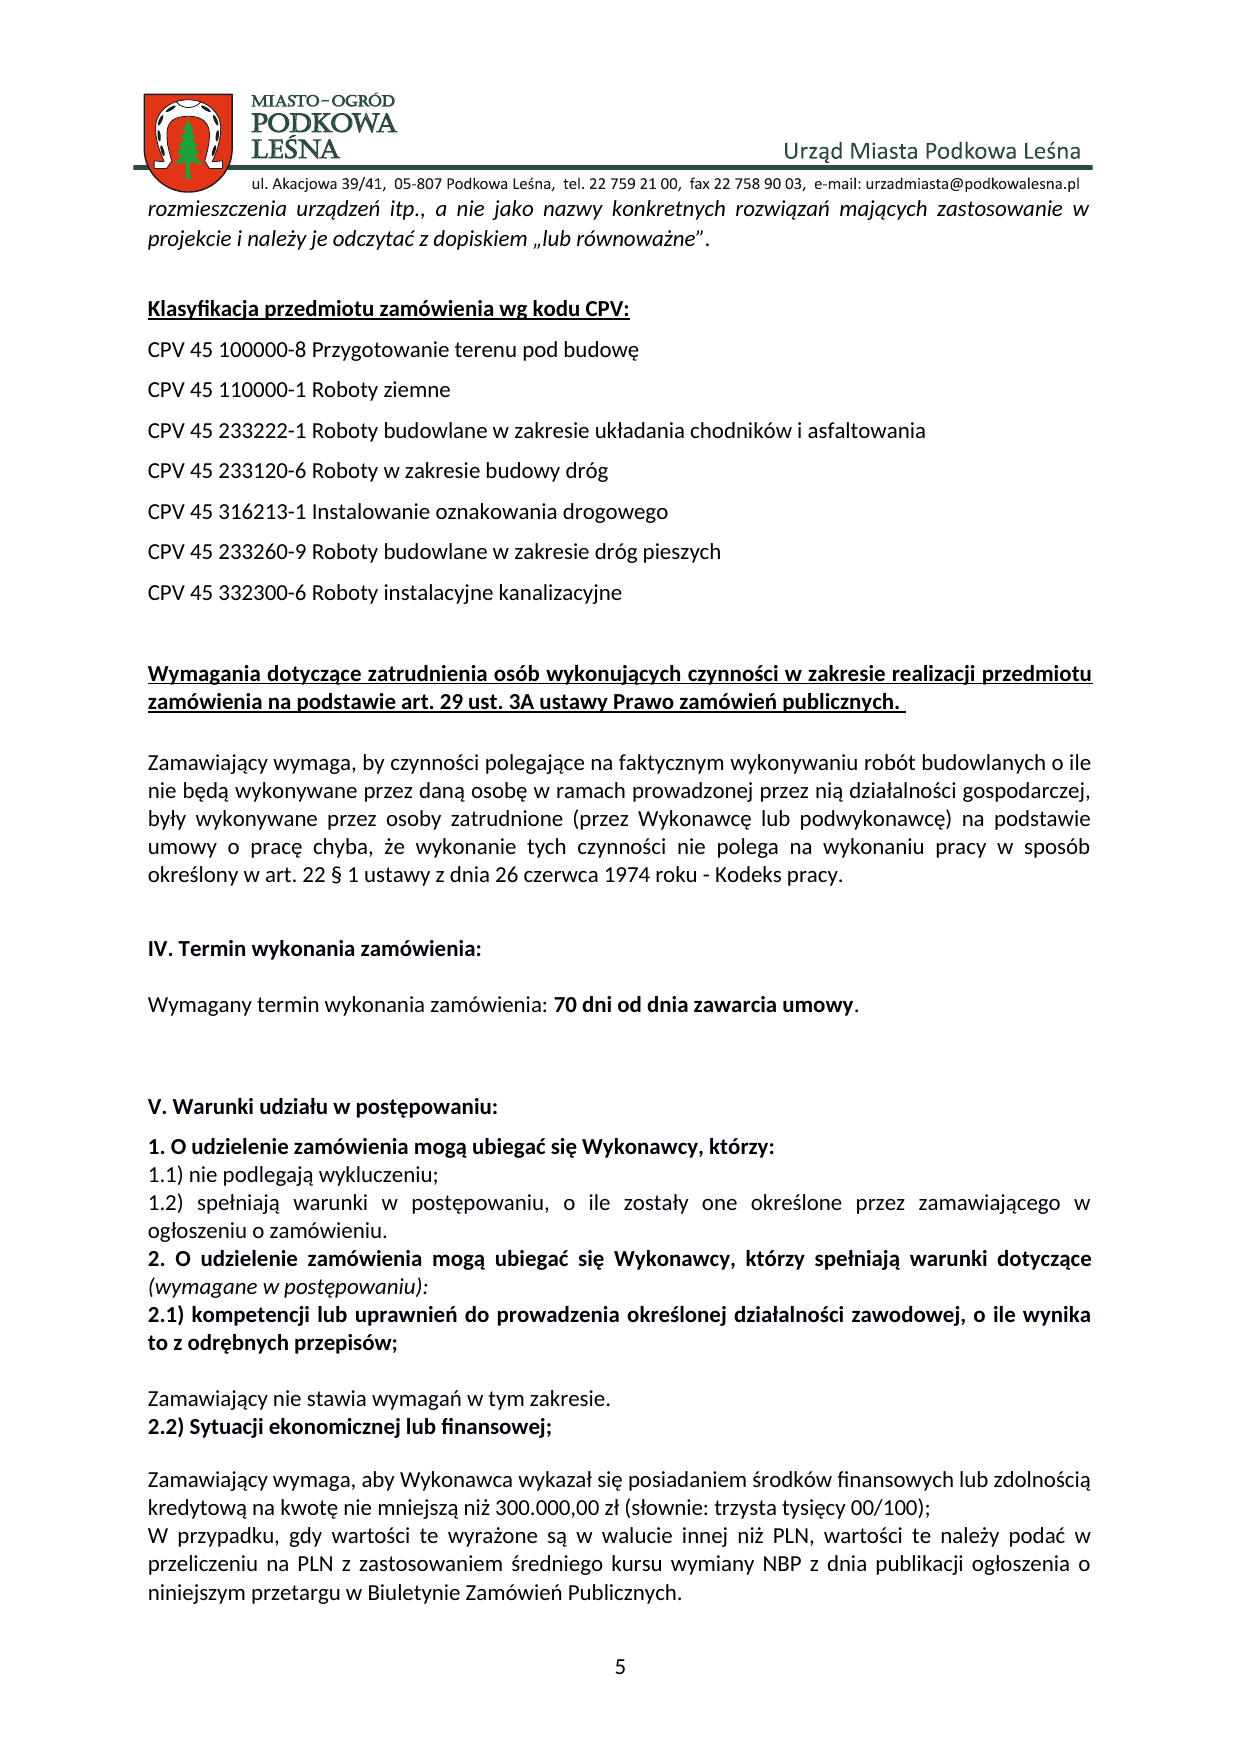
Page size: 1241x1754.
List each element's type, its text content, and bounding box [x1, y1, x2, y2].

subtitle Zamawiający wymaga, by czynności polegające na faktycznym wykonywaniu robót budowlanych o ile nie będą wykonywane przez daną osobę w ramach prowadzonej przez nią działalności gospodarczej, były wykonywane przez osoby zatrudnione (przez Wykonawcę lub podwykonawcę) na podstawie umowy o pracę chyba, że wykonanie tych czynności nie polega na wykonaniu pracy w sposób określony w art. 22 § 1 ustawy z dnia 26 czerwca 1974 roku - Kodeks pracy. [148, 748, 1093, 888]
subtitle IV. Termin wykonania zamówienia: [148, 934, 1093, 962]
text 2. O udzielenie zamówienia mogą ubiegać się Wykonawcy, którzy spełniają warunki dotyczące (wymagane w postępowaniu): [148, 1244, 1093, 1300]
text CPV 45 316213-1 Instalowanie oznakowania drogowego [148, 497, 1093, 525]
subtitle V. Warunki udziału w postępowaniu: [148, 1092, 1093, 1120]
text 1.1) nie podlegają wykluczeniu; [148, 1160, 1093, 1188]
text CPV 45 233120-6 Roboty w zakresie budowy dróg [148, 456, 1093, 484]
text 1.2) spełniają warunki w postępowaniu, o ile zostały one określone przez zamawiającego w ogłoszeniu o zamówieniu. [148, 1188, 1093, 1244]
text CPV 45 233260-9 Roboty budowlane w zakresie dróg pieszych [148, 537, 1093, 565]
text 2.1) kompetencji lub uprawnień do prowadzenia określonej działalności zawodowej, o ile wynika to z odrębnych przepisów; [148, 1300, 1093, 1356]
text CPV 45 233222-1 Roboty budowlane w zakresie układania chodników i asfaltowania [148, 416, 1093, 444]
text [148, 120, 1093, 252]
text W przypadku, gdy wartości te wyrażone są w walucie innej niż PLN, wartości te należy podać w przeliczeniu na PLN z zastosowaniem średniego kursu wymiany NBP z dnia publikacji ogłoszenia o niniejszym przetargu w Biuletynie Zamówień Publicznych. [148, 1522, 1093, 1606]
text CPV 45 100000-8 Przygotowanie terenu pod budowę [148, 335, 1093, 363]
text 1. O udzielenie zamówienia mogą ubiegać się Wykonawcy, którzy: [148, 1132, 1093, 1160]
text CPV 45 332300-6 Roboty instalacyjne kanalizacyjne [148, 578, 1093, 606]
text CPV 45 110000-1 Roboty ziemne [148, 375, 1093, 403]
text Klasyfikacja przedmiotu zamówienia wg kodu CPV: [148, 294, 1093, 322]
text Zamawiający nie stawia wymagań w tym zakresie. [148, 1384, 1093, 1412]
subtitle Wymagany termin wykonania zamówienia: 70 dni od dnia zawarcia umowy. [148, 990, 1093, 1018]
text Zamawiający wymaga, aby Wykonawca wykazał się posiadaniem środków finansowych lub zdolnością kredytową na kwotę nie mniejszą niż 300.000,00 zł (słownie: trzysta tysięcy 00/100); [148, 1466, 1093, 1522]
text Wymagania dotyczące zatrudnienia osób wykonujących czynności w zakresie realizacji przedmiotu zamówienia na podstawie art. 29 ust. 3A ustawy Prawo zamówień publicznych. [148, 659, 1093, 683]
text Wymagania dotyczące zatrudnienia osób wykonujących czynności w zakresie realizacji przedmiotu zamówienia na podstawie art. 29 ust. 3A ustawy Prawo zamówień publicznych. [148, 684, 1093, 715]
text 2.2) Sytuacji ekonomicznej lub finansowej; [148, 1412, 1093, 1441]
